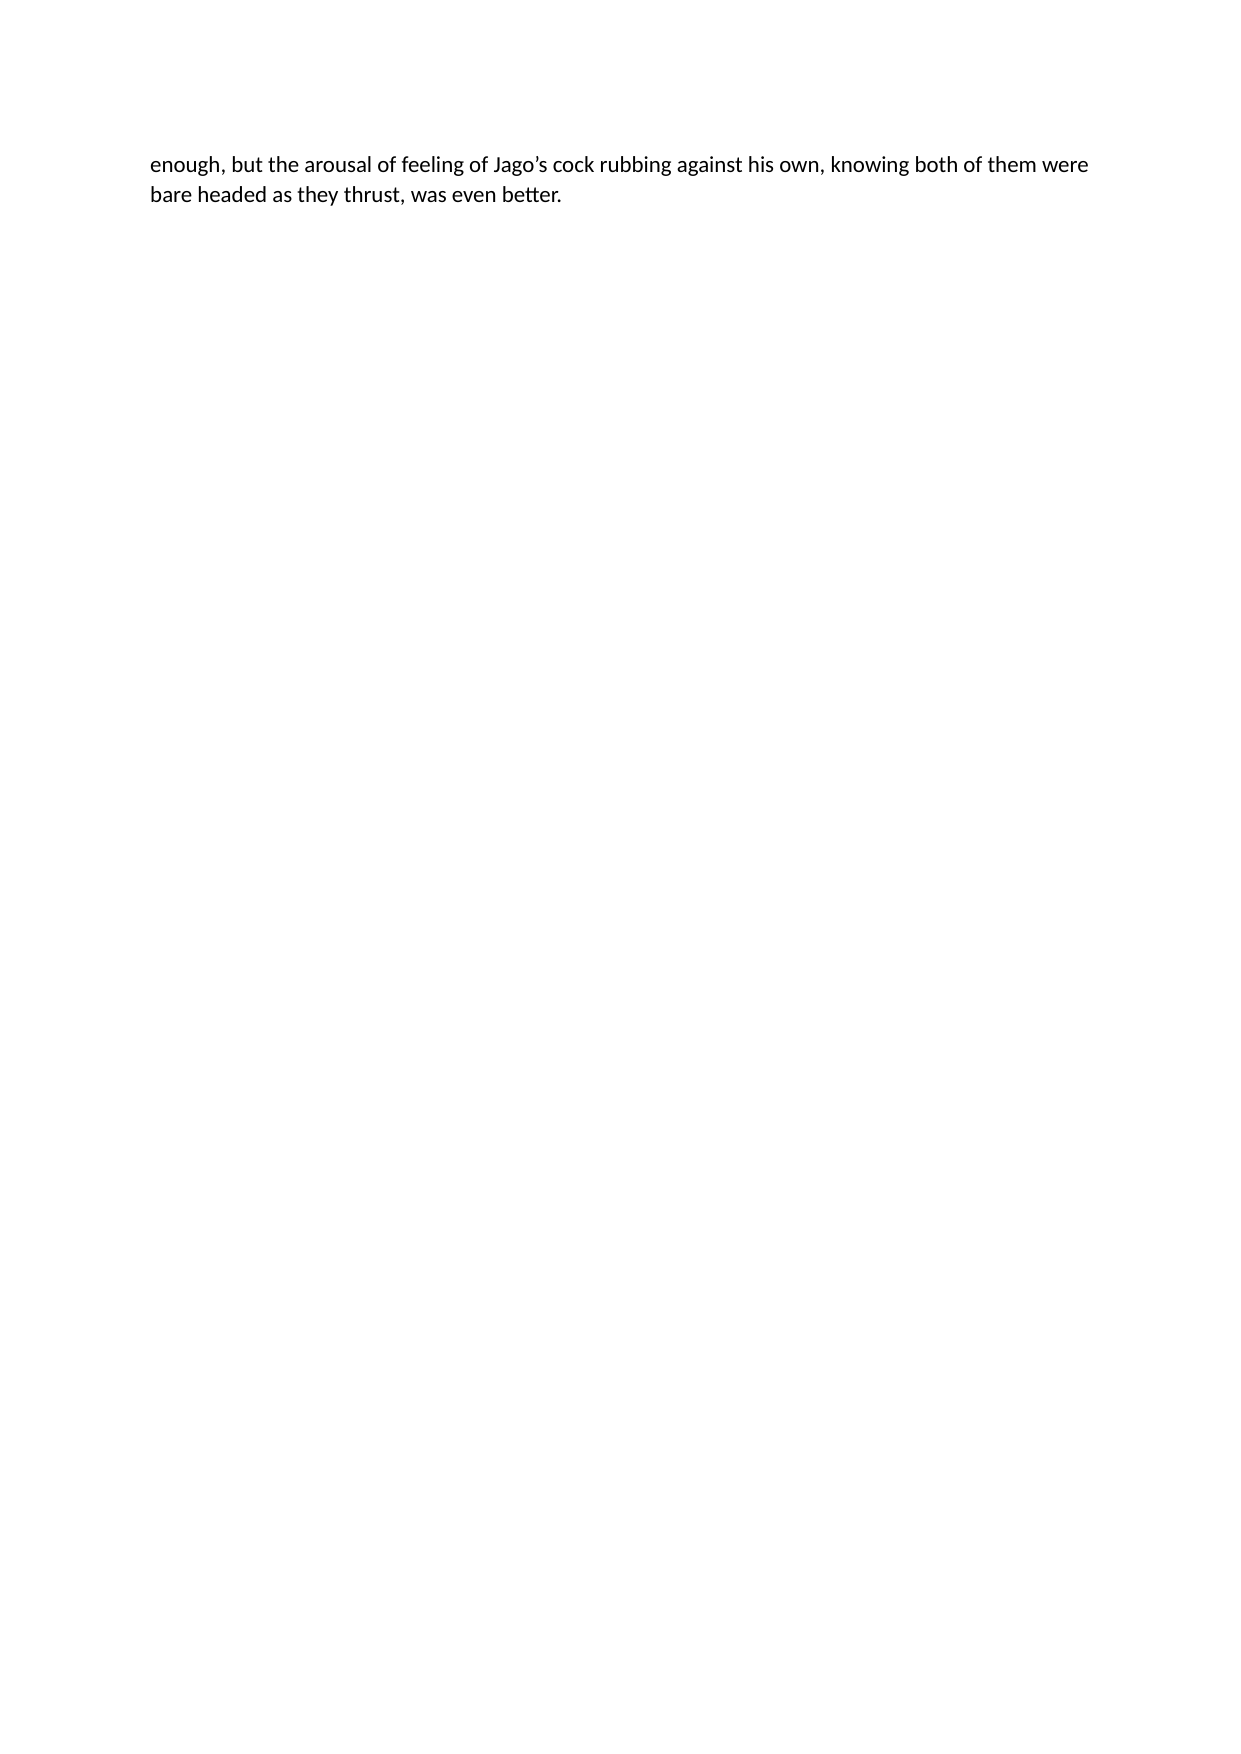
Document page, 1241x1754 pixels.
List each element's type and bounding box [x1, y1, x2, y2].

text [150, 150, 1090, 208]
